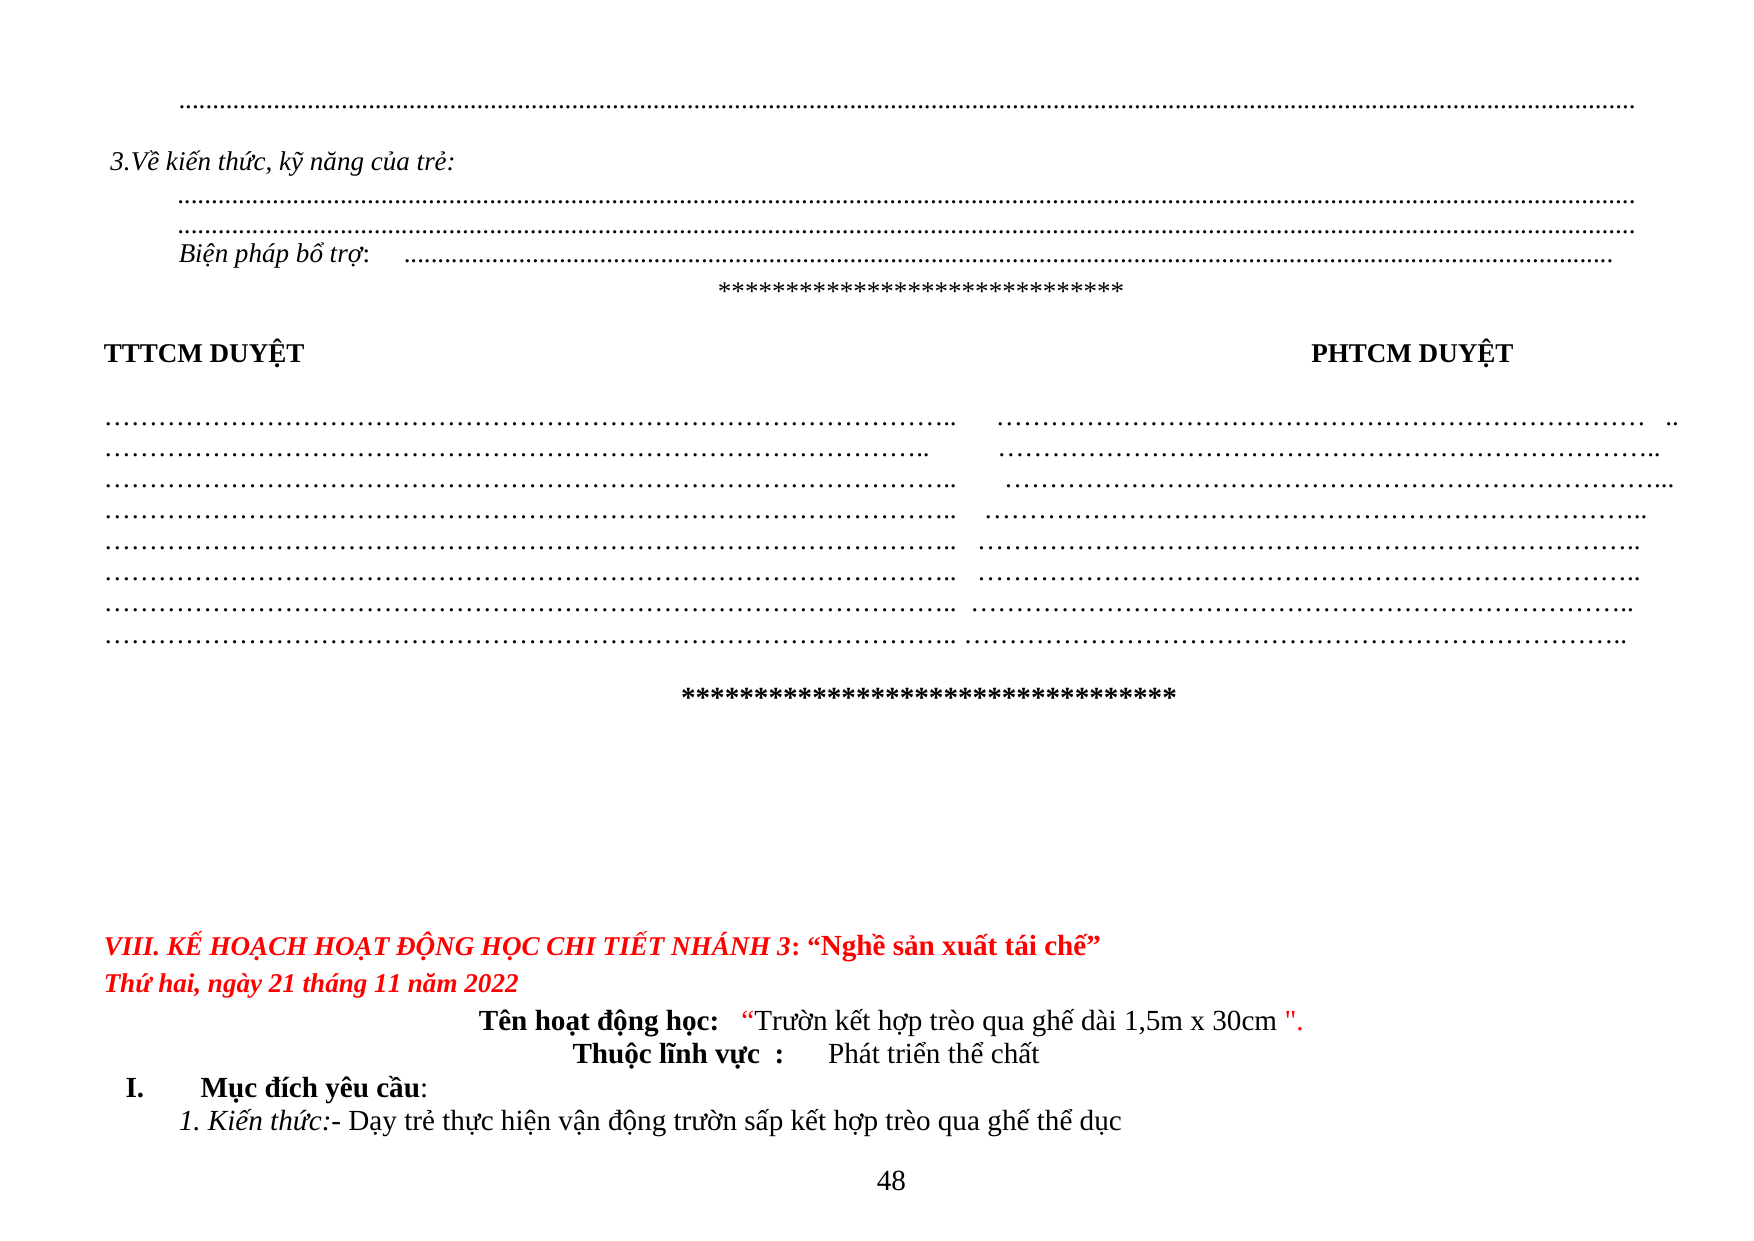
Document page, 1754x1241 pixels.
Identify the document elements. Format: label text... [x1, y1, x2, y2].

text ………………………………………………………………………………….. ……………………………………………………………….. [103, 493, 1679, 524]
list Thuộc lĩnh vực : Phát triển thể chất [178, 1036, 1679, 1070]
text ………………………………………………………………………………….. ……………………………………………………………… ..……………………………………………………………………………….. ……………………………………………………………….. [103, 400, 1679, 462]
text 3.Về kiến thức, kỹ năng của trẻ: [103, 146, 1679, 176]
text ****************************** [103, 269, 1679, 306]
text Thứ hai, ngày 21 tháng 11 năm 2022 [103, 967, 1679, 998]
text 1. Kiến thức:- Dạy trẻ thực hiện vận động trườn sấp kết hợp trèo qua ghế thể dục [103, 1103, 1679, 1137]
text TTTCM DUYỆT PHTCM DUYỆT [103, 337, 1679, 368]
list ********************************** [178, 682, 1679, 714]
text ………………………………………………………………………………….. ………………………………………………………………... [103, 462, 1679, 493]
list Mục đích yêu cầu: [125, 1070, 1679, 1103]
list Biện pháp bổ trợ: ................................................................................................................................................................................... [178, 239, 1679, 269]
text ………………………………………………………………………………….. ……………………………………………………………….. [103, 618, 1679, 649]
text VIII. KẾ HOẠCH HOẠT ĐỘNG HỌC CHI TIẾT NHÁNH 3: “Nghề sản xuất tái chế” [103, 928, 1679, 962]
text Tên hoạt động học: “Trườn kết hợp trèo qua ghế dài 1,5m x 30cm ". [103, 1003, 1679, 1036]
text ………………………………………………………………………………….. ……………………………………………………………….. [103, 524, 1679, 555]
text ………………………………………………………………………………….. ……………………………………………………………….. [103, 555, 1679, 587]
text ………………………………………………………………………………….. ……………………………………………………………….. [103, 587, 1679, 618]
